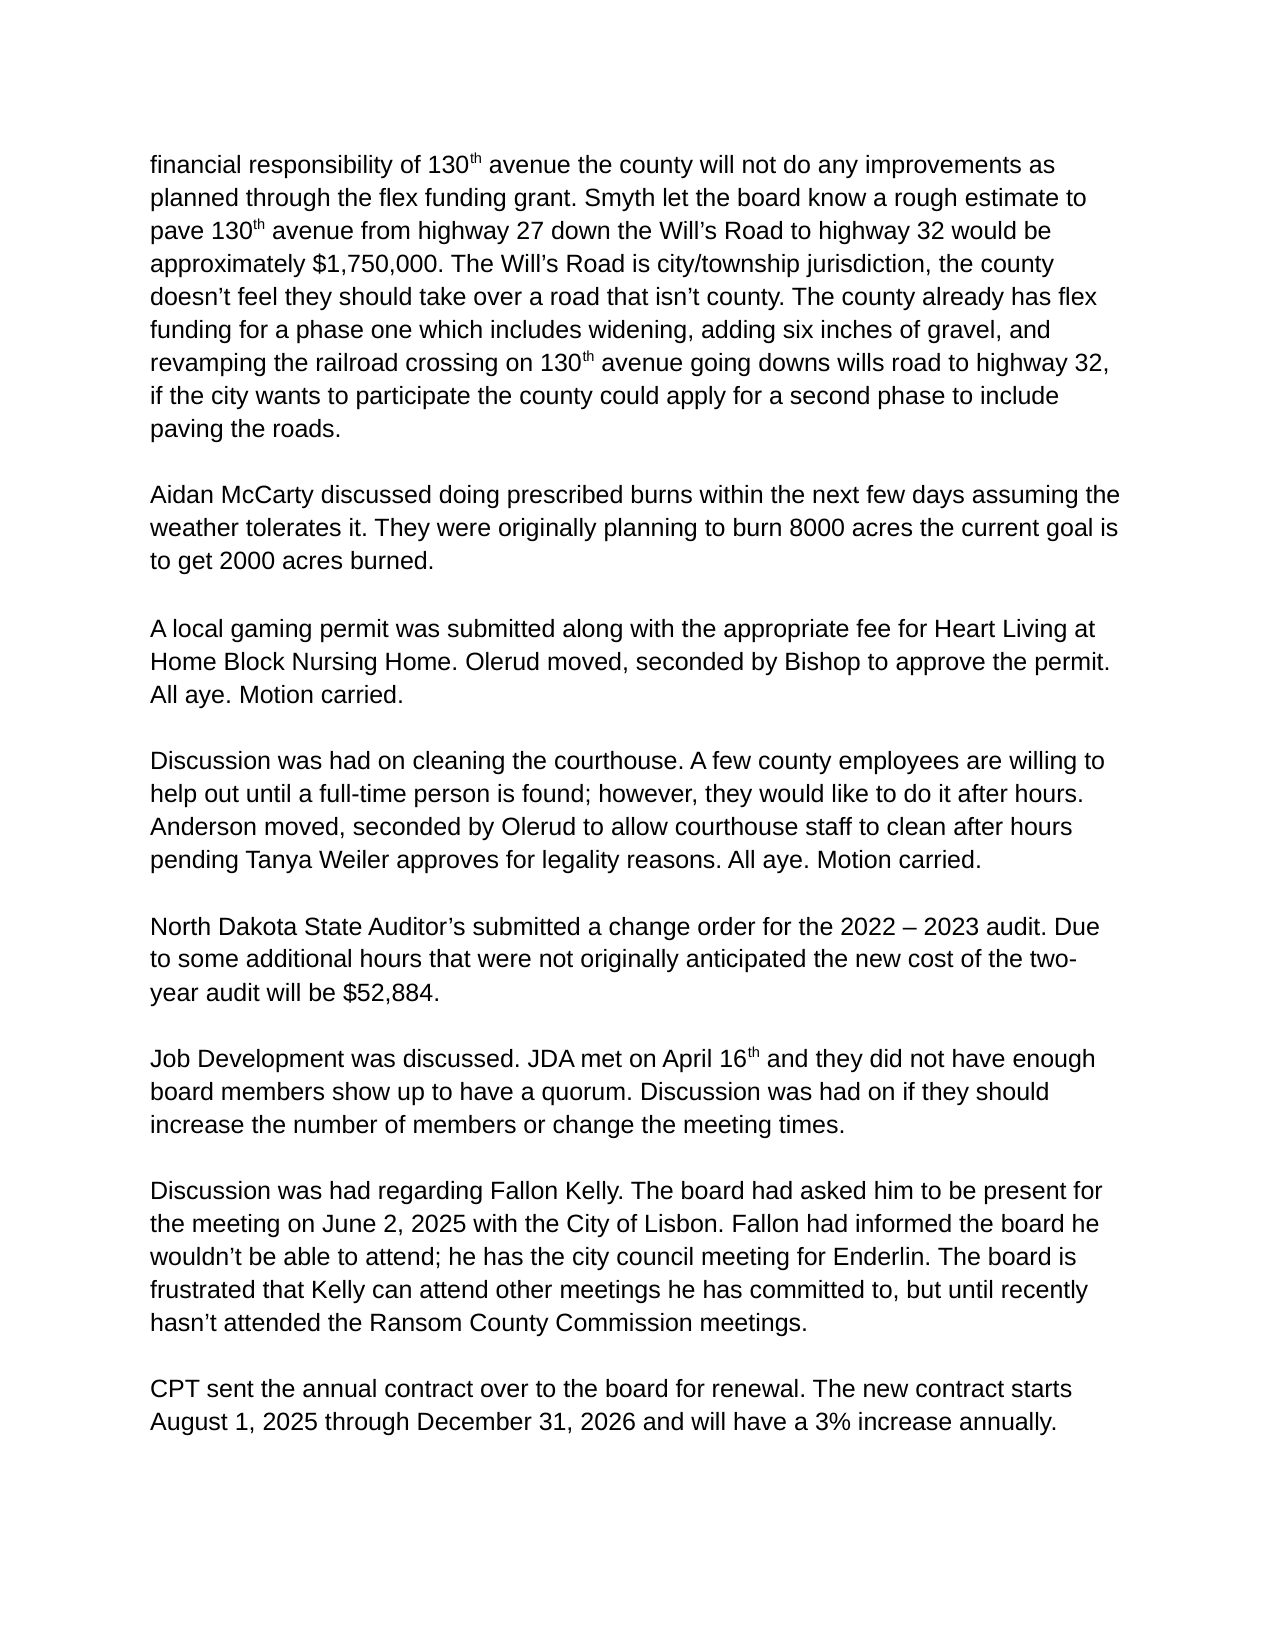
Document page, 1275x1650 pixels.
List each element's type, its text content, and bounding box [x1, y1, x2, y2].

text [150, 1374, 1125, 1436]
text Discussion was had regarding Fallon Kelly. The board had asked him to be present for the meeting on June 2, 2025 with the City of Lisbon. Fallon had informed the board he wouldn’t be able to attend; he has the city council meeting for Enderlin. The board is frustrated that Kelly can attend other meetings he has committed to, but until recently hasn’t attended the Ransom County Commission meetings. [150, 1176, 1125, 1336]
text Aidan McCarty discussed doing prescribed burns within the next few days assuming the weather tolerates it. They were originally planning to burn 8000 acres the current goal is to get 2000 acres burned. [150, 480, 1125, 575]
text A local gaming permit was submitted along with the appropriate fee for Heart Living at Home Block Nursing Home. Olerud moved, seconded by Bishop to approve the permit. All aye. Motion carried. [150, 614, 1125, 709]
text Job Development was discussed. JDA met on April 16th and they did not have enough board members show up to have a quorum. Discussion was had on if they should increase the number of members or change the meeting times. [150, 1043, 1125, 1138]
text North Dakota State Auditor’s submitted a change order for the 2022 – 2023 audit. Due to some additional hours that were not originally anticipated the new cost of the two-year audit will be $52,884. [150, 911, 1125, 1006]
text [150, 150, 1125, 443]
text Discussion was had on cleaning the courthouse. A few county employees are willing to help out until a full-time person is found; however, they would like to do it after hours. Anderson moved, seconded by Olerud to allow courthouse staff to clean after hours pending Tanya Weiler approves for legality reasons. All aye. Motion carried. [150, 746, 1125, 874]
